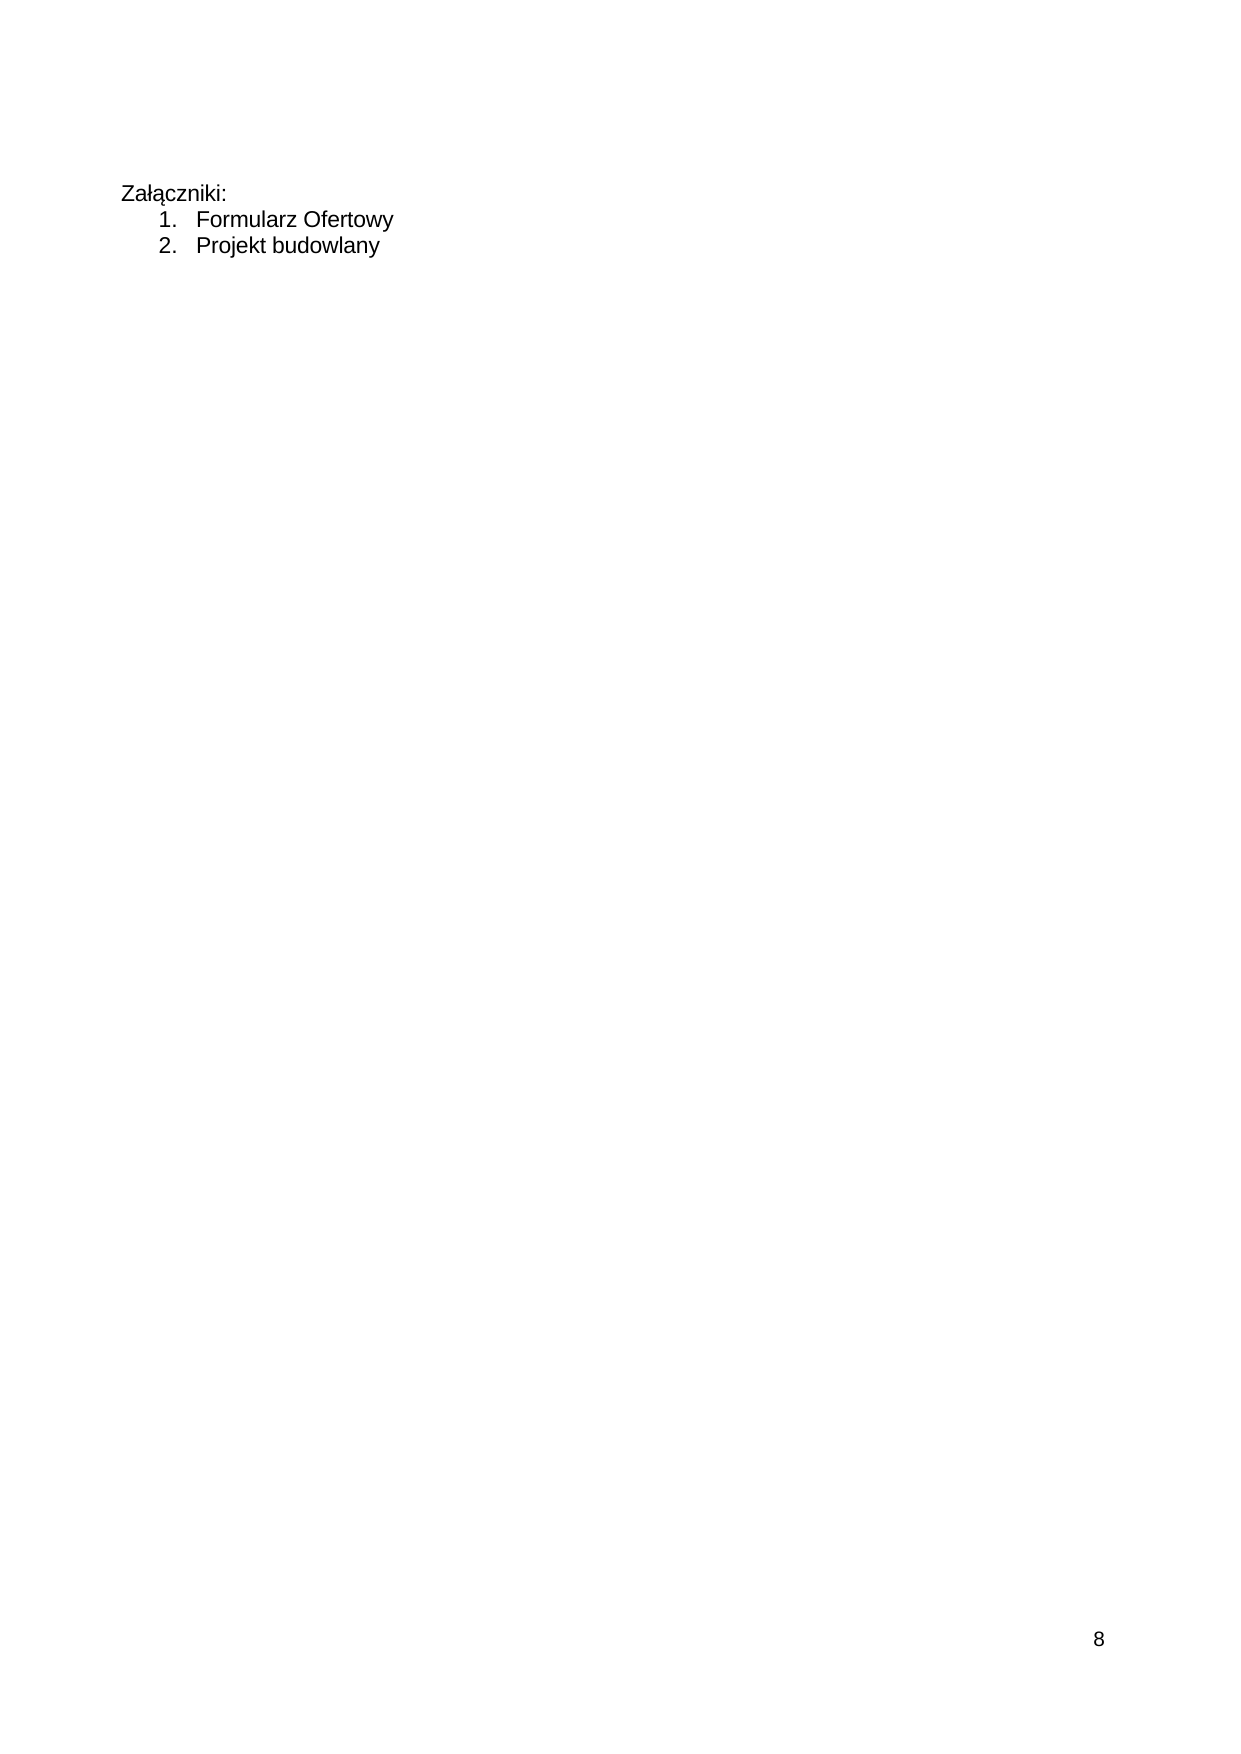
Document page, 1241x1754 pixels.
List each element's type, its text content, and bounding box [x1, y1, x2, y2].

text Załączniki: [121, 180, 1113, 206]
list Formularz Ofertowy [158, 206, 1113, 232]
list Projekt budowlany [158, 232, 1113, 259]
